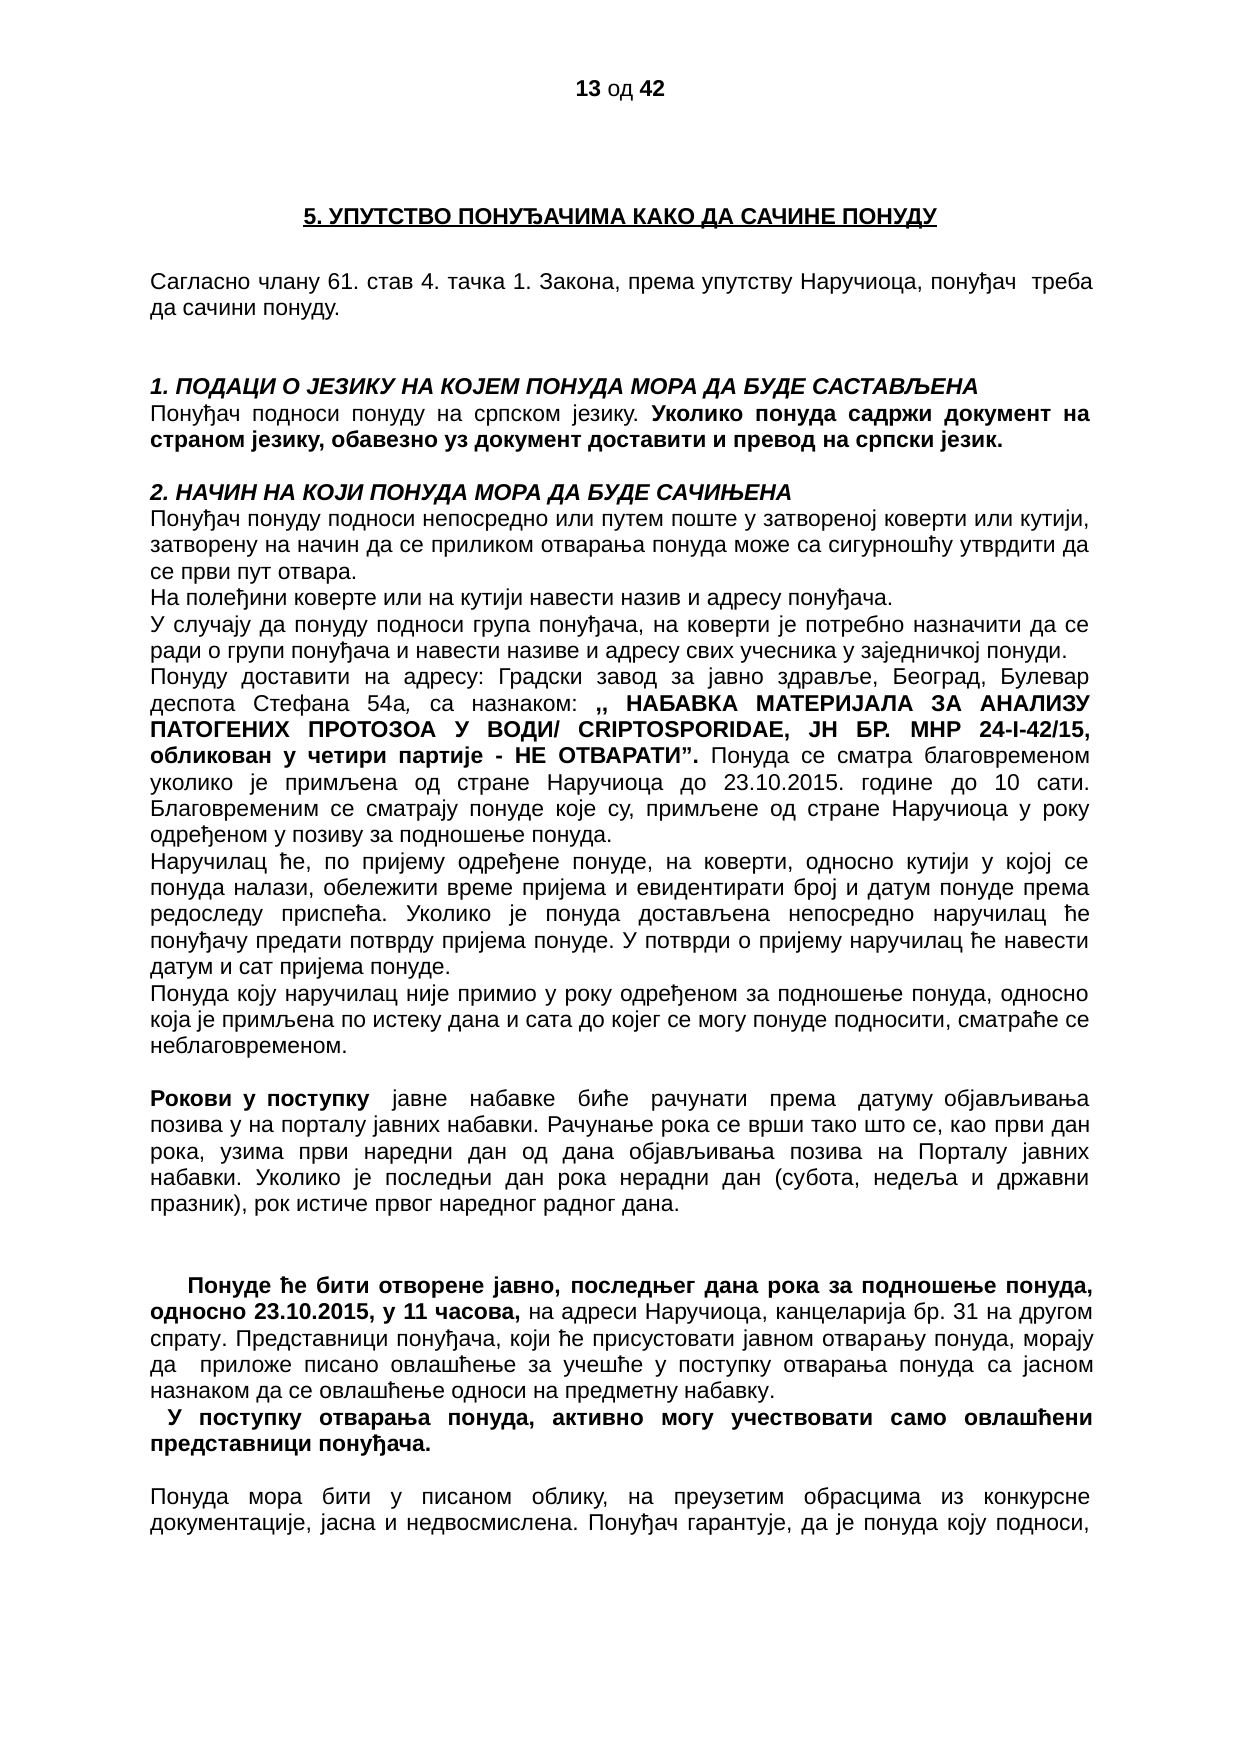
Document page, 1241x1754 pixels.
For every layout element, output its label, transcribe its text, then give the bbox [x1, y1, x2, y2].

text Понуђач подноси понуду на српском језику. Уколико понуда садржи документ на страном језику, обавезно уз документ доставити и превод на српски језик. [150, 400, 1090, 452]
text У поступку отварања понуда, активно могу учествовати само овлашћени представници понуђача. [150, 1403, 1094, 1456]
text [150, 1483, 1090, 1535]
text 1. ПОДАЦИ О ЈЕЗИКУ НА КОЈЕМ ПОНУДА МОРА ДА БУДЕ САСТАВЉЕНА [150, 373, 1090, 400]
text Наручилац ће, по пријему одређене понуде, на коверти, односно кутији у којој се понуда налази, обележити време пријема и евидентирати број и датум понуде према редоследу приспећа. Уколико је понуда достављена непосредно наручилац ће понуђачу предати потврду пријема понуде. У потврди о пријему наручилац ће навести датум и сат пријема понуде. [150, 848, 1090, 979]
text 2. НАЧИН НА КОЈИ ПОНУДА МОРА ДА БУДЕ САЧИЊЕНА [150, 479, 1090, 505]
text У случају да понуду подноси група понуђача, на коверти је потребно назначити да се ради о групи понуђача и навести називе и адресу свих учесника у заједничкој понуди. [150, 611, 1090, 663]
text Сагласно члану 61. став 4. тачка 1. Закона, према упутству Наручиоца, понуђач треба да сачини понуду. [150, 268, 1094, 321]
text Понуђач понуду подноси непосредно или путем поште у затвореној коверти или кутији, затворену на начин да се приликом отварања понуда може са сигурношћу утврдити да се први пут отвара. [150, 505, 1090, 584]
text Понуда коју наручилац није примио у року одређеном за подношење понуда, односно која је примљена по истеку дана и сата до којег се могу понуде подносити, сматраће се неблаговременом. [150, 979, 1090, 1058]
text 5. УПУТСТВО ПОНУЂАЧИМА КАКО ДА САЧИНЕ ПОНУДУ [150, 203, 1090, 229]
text Понуду доставити на адресу: Градски завод за јавно здравље, Београд, Булевар деспота Стефана 54а, са назнаком: ,, НАБАВКА МАТЕРИЈАЛА ЗА АНАЛИЗУ ПАТОГЕНИХ ПРОТОЗОА У ВОДИ/ CRIPTOSPORIDAE, ЈН БР. МНР 24-I-42/15, обликован у четири партије - НЕ ОТВАРАТИ”. Понуда се сматра благовременом уколико је примљена од стране Наручиоца до 23.10.2015. године до 10 сати. Благовременим се сматрају понуде које су, примљене од стране Наручиоца у року одређеном у позиву за подношење понуда. [150, 663, 1090, 848]
text На полеђини коверте или на кутији навести назив и адресу понуђача. [150, 584, 1090, 611]
list Понуде ће бити отворене јавно, последњег дана рока за подношење понуда, односно 23.10.2015, у 11 часова, на адреси Наручиоца, канцеларија бр. 31 на другом спрату. Представници понуђача, који ће присустовати јавном отварaњу понуда, морају да приложе писано овлашћење за учешће у поступку отварања понуда са јасном назнаком да се овлашћење односи на предметну набавку. [150, 1272, 1094, 1403]
text Рокови у поступку јавне набавке биће рачунати према датуму објављивања позива у на порталу јавних набавки. Рачунање рока се врши тако што се, као први дан рока, узима први наредни дан од дана објављивања позива на Порталу јавних набавки. Уколико је последњи дан рока нерадни дан (субота, недеља и државни празник), рок истиче првог наредног радног дана. [150, 1085, 1090, 1217]
